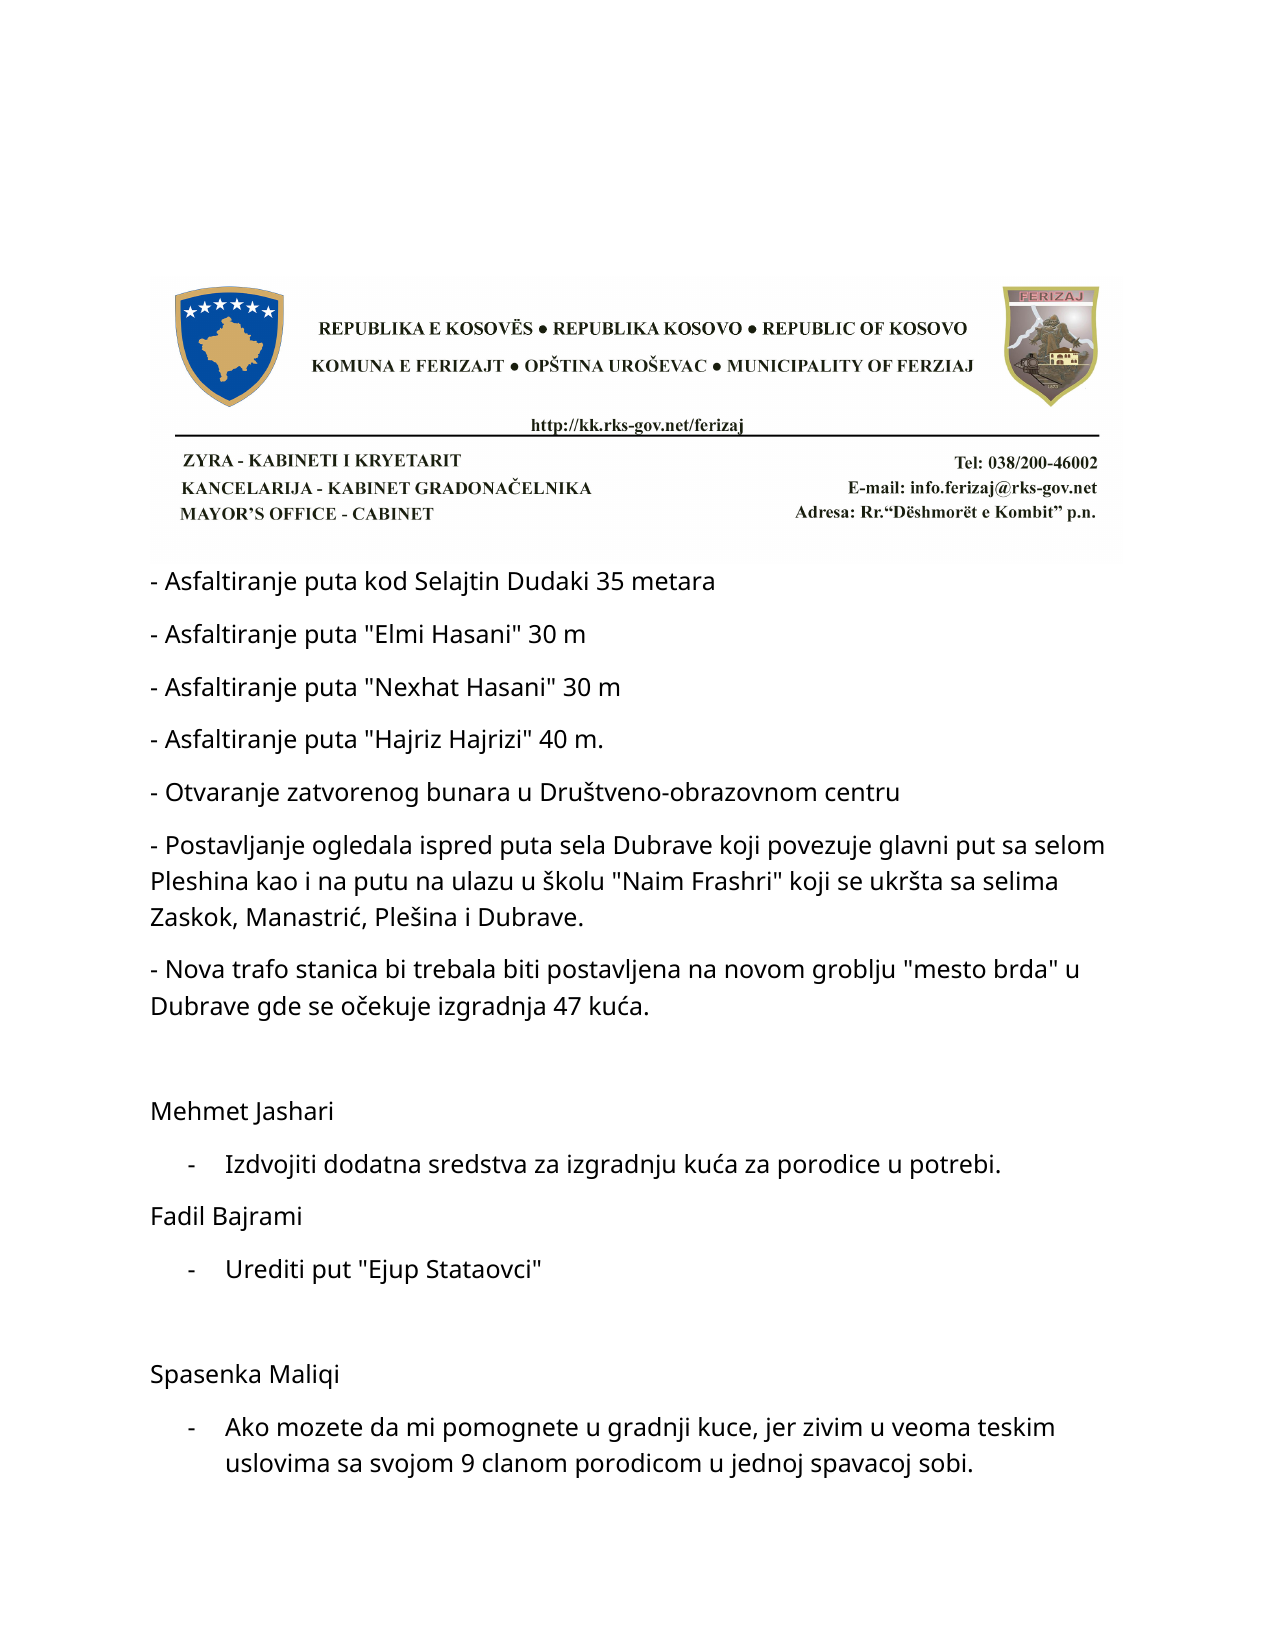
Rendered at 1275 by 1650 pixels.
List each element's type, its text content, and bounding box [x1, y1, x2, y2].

text Mehmet Jashari [150, 1093, 1125, 1128]
text - Asfaltiranje puta "Hajriz Hajrizi" 40 m. [150, 722, 1125, 756]
text - Asfaltiranje puta "Nexhat Hasani" 30 m [150, 669, 1125, 703]
list Ako mozete da mi pomognete u gradnji kuce, jer zivim u veoma teskim uslovima sa svojom 9 clanom porodicom u jednoj spavacoj sobi. [187, 1410, 1125, 1480]
text - Asfaltiranje puta kod Selajtin Dudaki 35 metara [150, 564, 1125, 598]
list Urediti put "Ejup Stataovci" [187, 1252, 1125, 1286]
text Fadil Bajrami [150, 1199, 1125, 1233]
text - Otvaranje zatvorenog bunara u Društveno-obrazovnom centru [150, 774, 1125, 809]
text - Asfaltiranje puta "Elmi Hasani" 30 m [150, 616, 1125, 651]
picture [150, 276, 1124, 564]
list Izdvojiti dodatna sredstva za izgradnju kuća za porodice u potrebi. [187, 1146, 1125, 1180]
text Spasenka Maliqi [150, 1357, 1125, 1391]
text - Nova trafo stanica bi trebala biti postavljena na novom groblju "mesto brda" u Dubrave gde se očekuje izgradnja 47 kuća. [150, 952, 1125, 1022]
text - Postavljanje ogledala ispred puta sela Dubrave koji povezuje glavni put sa selom Pleshina kao i na putu na ulazu u školu "Naim Frashri" koji se ukršta sa selima Zaskok, Manastrić, Plešina i Dubrave. [150, 827, 1125, 933]
